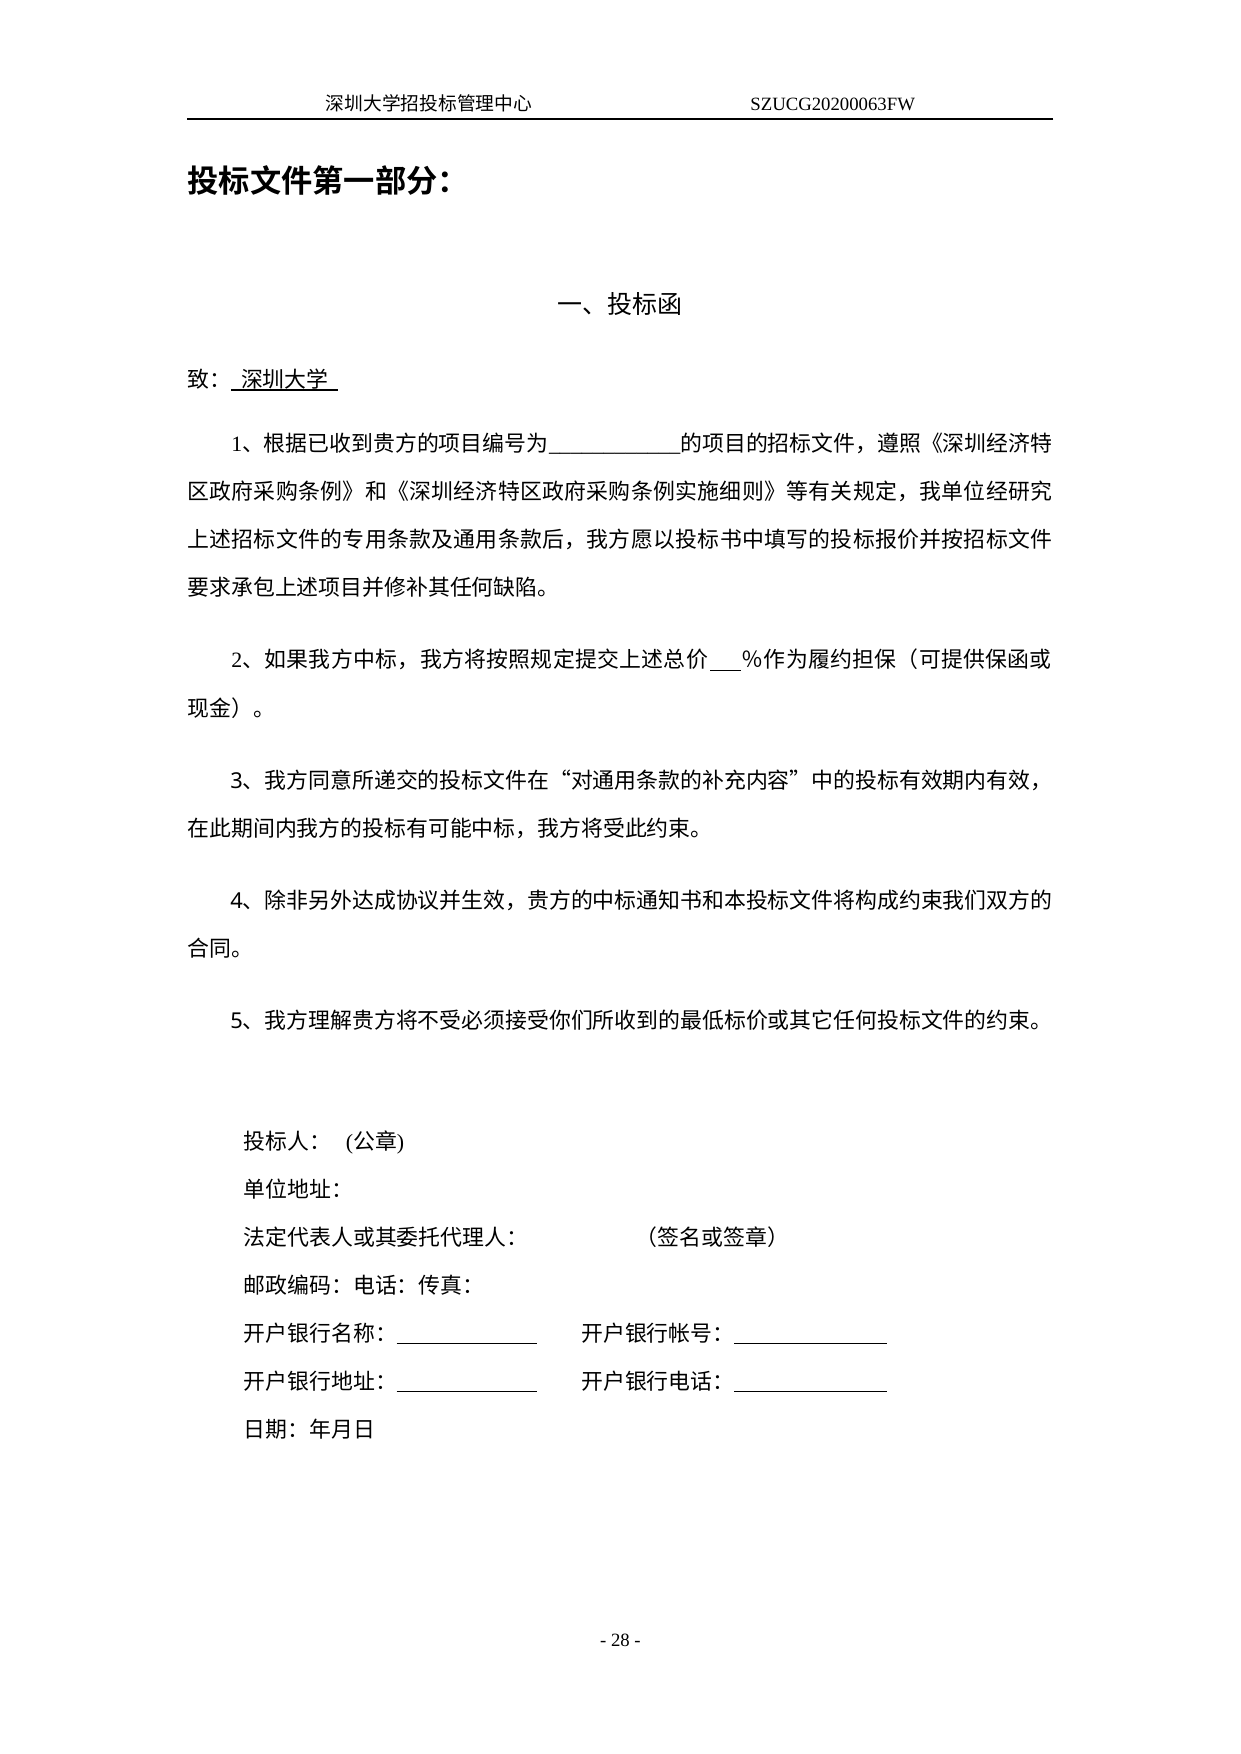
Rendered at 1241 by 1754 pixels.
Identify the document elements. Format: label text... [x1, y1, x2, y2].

text 日期：年月日 [187, 1404, 1053, 1452]
text 4、除非另外达成协议并生效，贵方的中标通知书和本投标文件将构成约束我们双方的合同。 [187, 875, 1053, 971]
text 5、我方理解贵方将不受必须接受你们所收到的最低标价或其它任何投标文件的约束。 [187, 995, 1053, 1043]
text 一、投标函 [187, 278, 1053, 327]
text 开户银行地址： 开户银行电话： [243, 1356, 1053, 1404]
text 邮政编码：电话：传真： [243, 1260, 1053, 1308]
text 单位地址： [243, 1163, 1053, 1212]
text 致： 深圳大学 [187, 354, 1053, 402]
text 1、根据已收到贵方的项目编号为____________的项目的招标文件，遵照《深圳经济特区政府采购条例》和《深圳经济特区政府采购条例实施细则》等有关规定，我单位经研究上述招标文件的专用条款及通用条款后，我方愿以投标书中填写的投标报价并按招标文件要求承包上述项目并修补其任何缺陷。 [187, 418, 1053, 610]
text 3、我方同意所递交的投标文件在“对通用条款的补充内容”中的投标有效期内有效，在此期间内我方的投标有可能中标，我方将受此约束。 [187, 754, 1053, 851]
text 投标人： (公章) [243, 1115, 1053, 1163]
text 法定代表人或其委托代理人： （签名或签章） [243, 1212, 1053, 1260]
text 投标文件第一部分： [187, 155, 1053, 203]
text 2、如果我方中标，我方将按照规定提交上述总价 ％作为履约担保（可提供保函或现金）。 [187, 634, 1053, 730]
text 开户银行名称： 开户银行帐号： [243, 1308, 1053, 1356]
